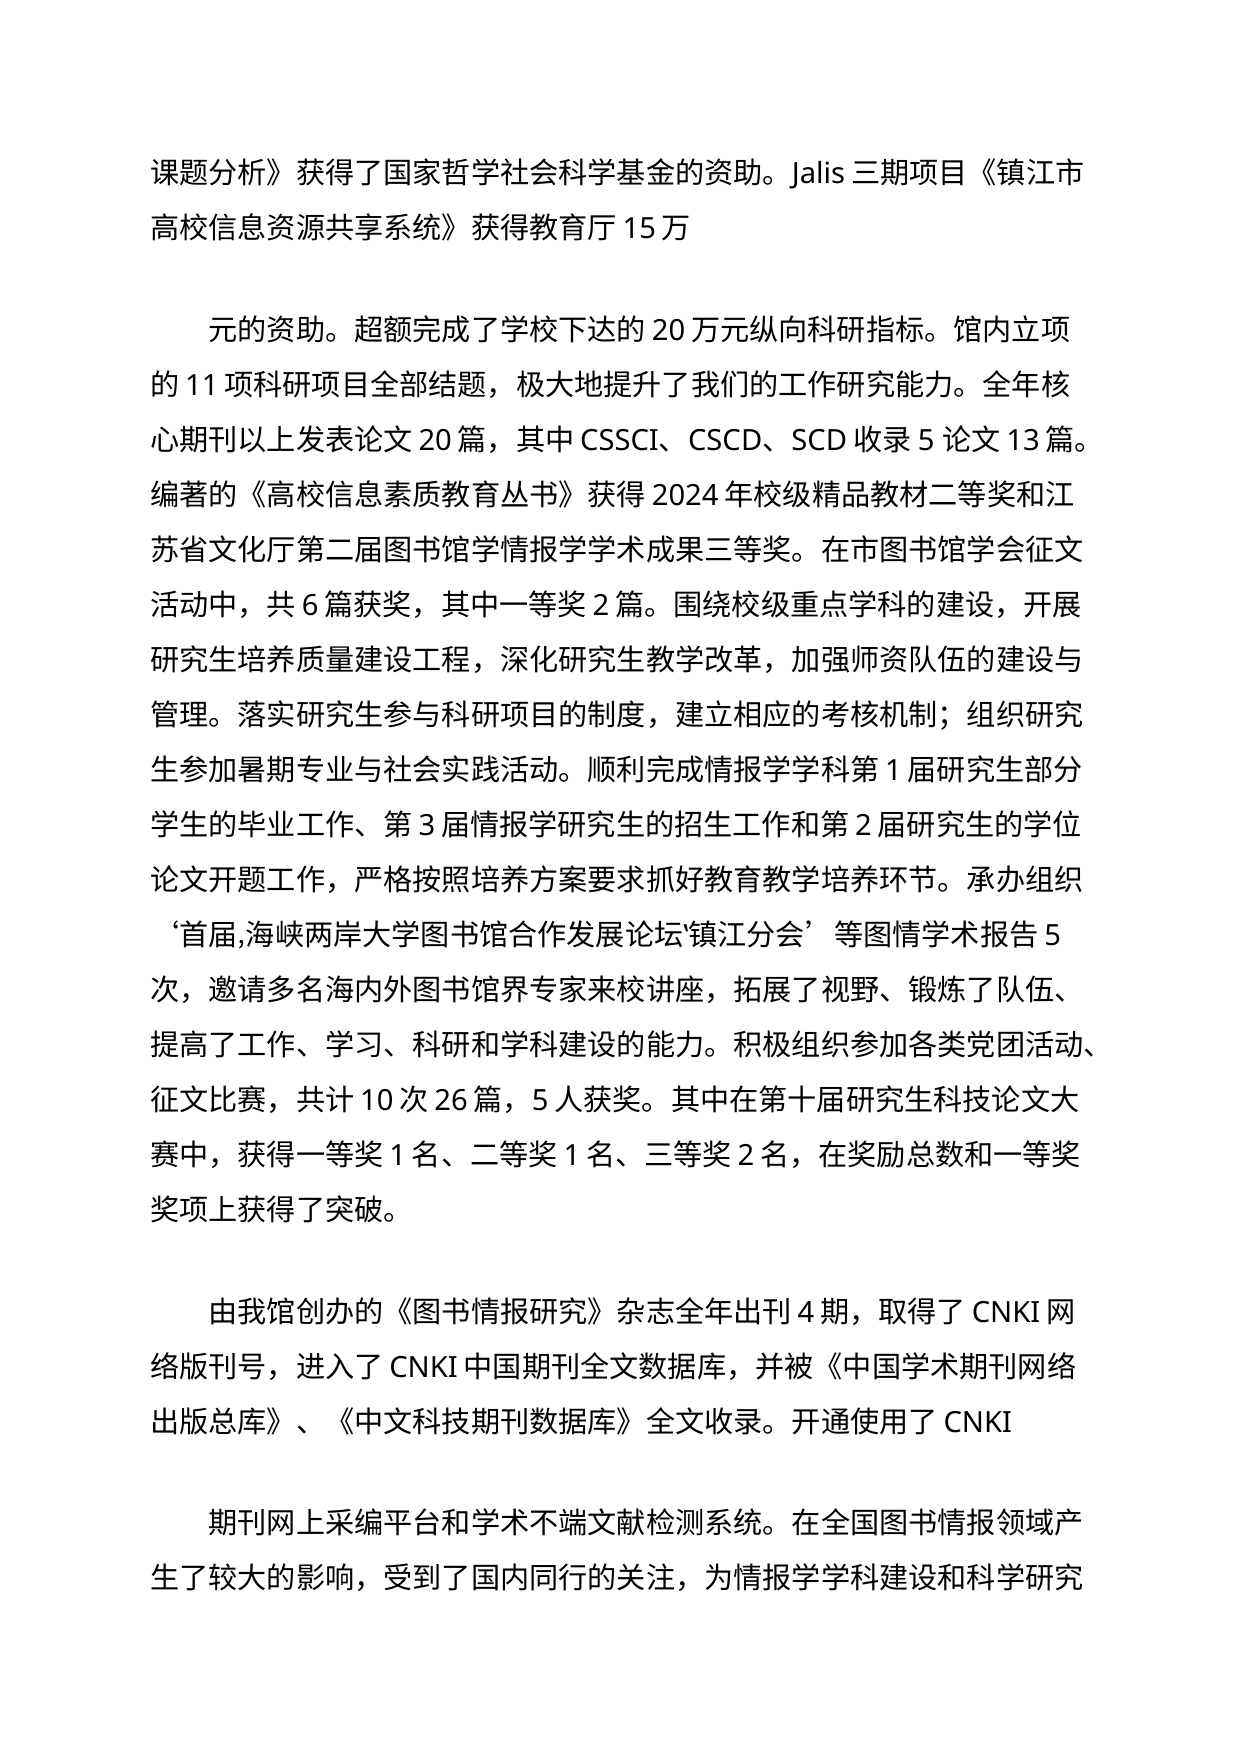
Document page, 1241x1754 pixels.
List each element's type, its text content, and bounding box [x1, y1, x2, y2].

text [150, 150, 1090, 247]
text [150, 1500, 1090, 1597]
text 由我馆创办的《图书情报研究》杂志全年出刊4期，取得了CNKI网络版刊号，进入了CNKI中国期刊全文数据库，并被《中国学术期刊网络出版总库》、《中文科技期刊数据库》全文收录。开通使用了CNKI [150, 1288, 1090, 1441]
text 元的资助。超额完成了学校下达的20万元纵向科研指标。馆内立项的11项科研项目全部结题，极大地提升了我们的工作研究能力。全年核心期刊以上发表论文20篇，其中CSSCI、CSCD、SCD收录 5 论文13篇。编著的《高校信息素质教育丛书》获得2024年校级精品教材二等奖和江苏省文化厅第二届图书馆学情报学学术成果三等奖。在市图书馆学会征文活动中，共6篇获奖，其中一等奖2篇。围绕校级重点学科的建设，开展研究生培养质量建设工程，深化研究生教学改革，加强师资队伍的建设与管理。落实研究生参与科研项目的制度，建立相应的考核机制；组织研究生参加暑期专业与社会实践活动。顺利完成情报学学科第1届研究生部分学生的毕业工作、第3届情报学研究生的招生工作和第2届研究生的学位论文开题工作，严格按照培养方案要求抓好教育教学培养环节。承办组织‘首届‚海峡两岸大学图书馆合作发展论坛‛镇江分会’等图情学术报告5次，邀请多名海内外图书馆界专家来校讲座，拓展了视野、锻炼了队伍、提高了工作、学习、科研和学科建设的能力。积极组织参加各类党团活动、征文比赛，共计10次26篇，5人获奖。其中在第十届研究生科技论文大赛中，获得一等奖1名、二等奖1名、三等奖2名，在奖励总数和一等奖奖项上获得了突破。 [150, 307, 1090, 1229]
